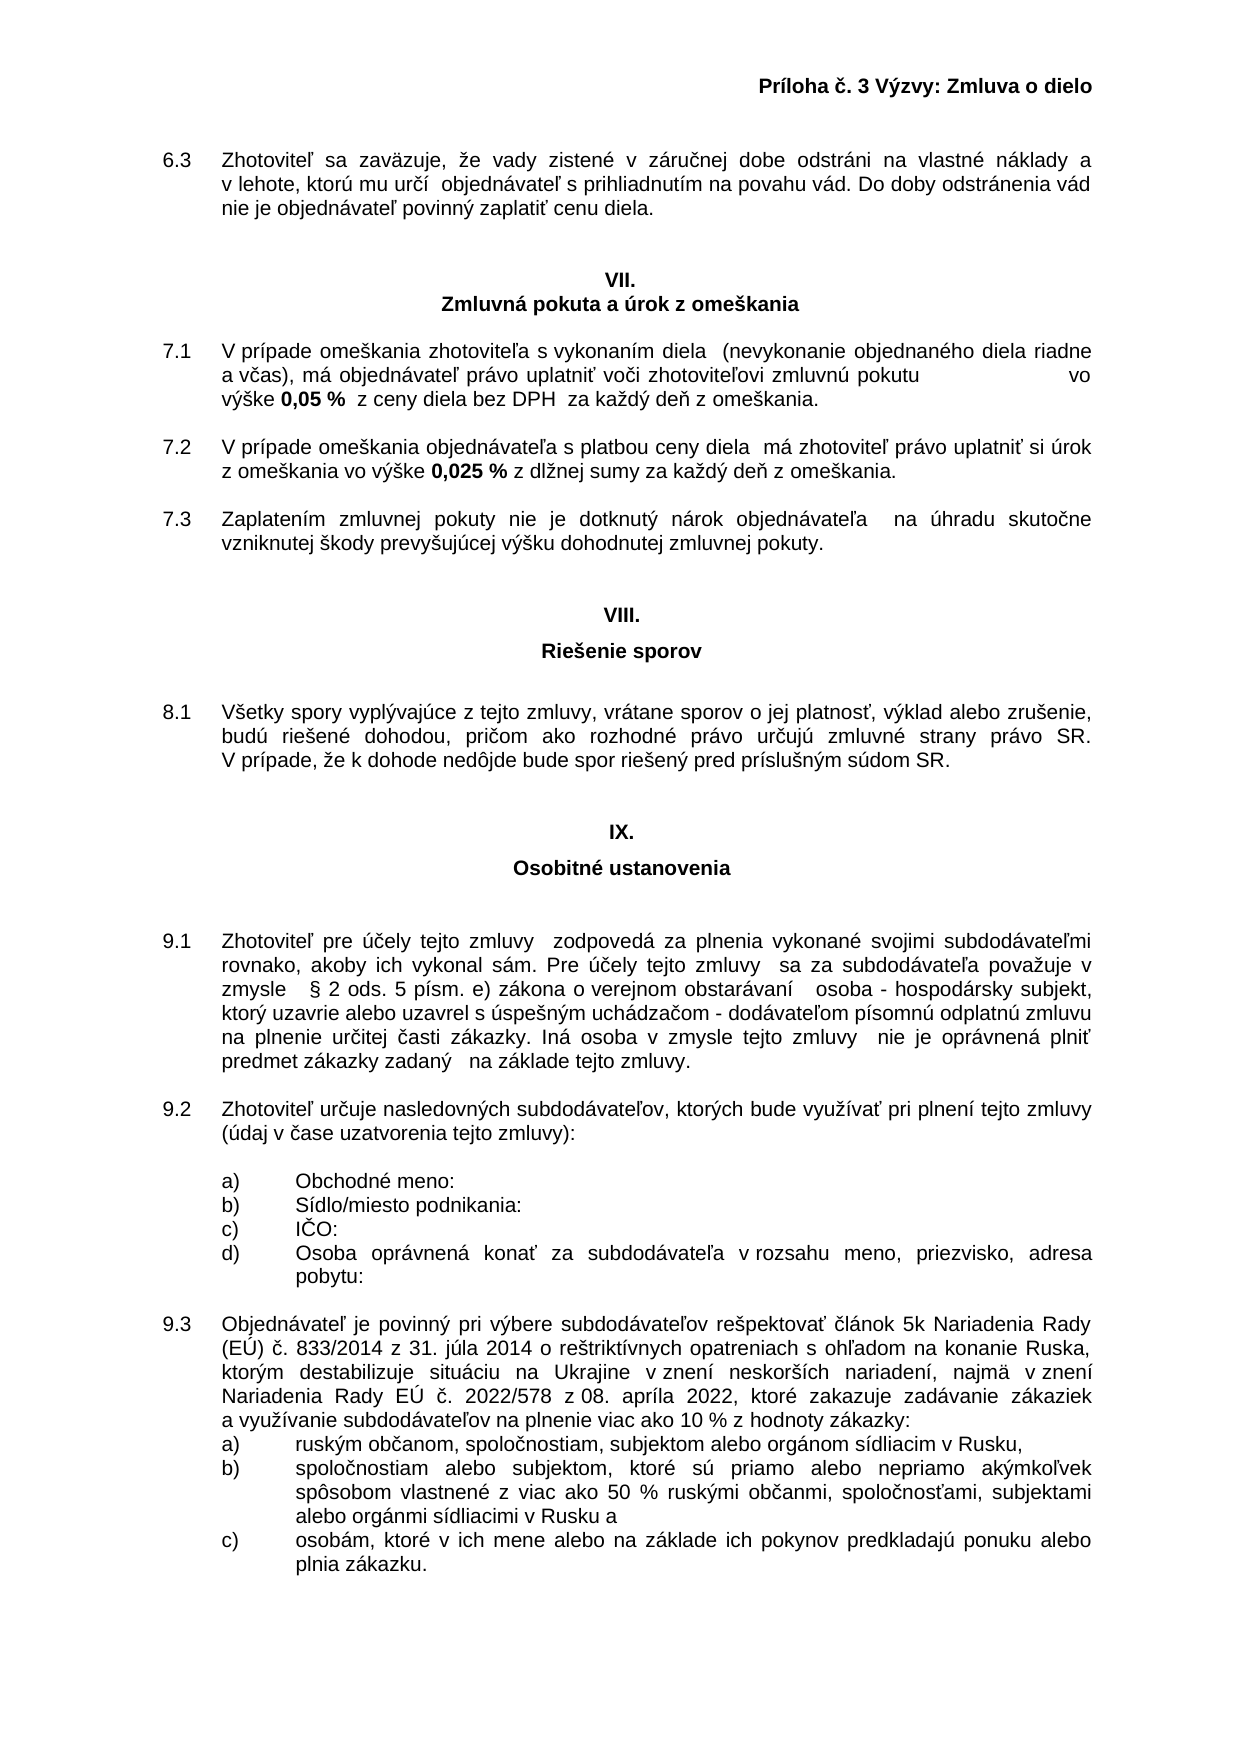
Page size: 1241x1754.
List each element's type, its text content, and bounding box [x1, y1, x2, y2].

text IX. [151, 819, 1093, 843]
text VIII. [151, 603, 1093, 627]
list V prípade omeškania zhotoviteľa s vykonaním diela (nevykonanie objednaného diela riadne a včas), má objednávateľ právo uplatniť voči zhotoviteľovi zmluvnú pokutu vo výške 0,05 % z ceny diela bez DPH za každý deň z omeškania. [162, 339, 1093, 411]
list IČO: [221, 1216, 1093, 1240]
text Riešenie sporov [151, 639, 1093, 663]
list Obchodné meno: [221, 1168, 1093, 1192]
list Objednávateľ je povinný pri výbere subdodávateľov rešpektovať článok 5k Nariadenia Rady (EÚ) č. 833/2014 z 31. júla 2014 o reštriktívnych opatreniach s ohľadom na konanie Ruska, ktorým destabilizuje situáciu na Ukrajine v znení neskorších nariadení, najmä v znení Nariadenia Rady EÚ č. 2022/578 z 08. apríla 2022, ktoré zakazuje zadávanie zákaziek a využívanie subdodávateľov na plnenie viac ako 10 % z hodnoty zákazky: [162, 1312, 1093, 1432]
list ruským občanom, spoločnostiam, subjektom alebo orgánom sídliacim v Rusku, [221, 1432, 1093, 1456]
list spoločnostiam alebo subjektom, ktoré sú priamo alebo nepriamo akýmkoľvek spôsobom vlastnené z viac ako 50 % ruskými občanmi, spoločnosťami, subjektami alebo orgánmi sídliacimi v Rusku a [221, 1456, 1093, 1528]
list Zhotoviteľ určuje nasledovných subdodávateľov, ktorých bude využívať pri plnení tejto zmluvy (údaj v čase uzatvorenia tejto zmluvy): [162, 1097, 1093, 1144]
list Zaplatením zmluvnej pokuty nie je dotknutý nárok objednávateľa na úhradu skutočne vzniknutej škody prevyšujúcej výšku dohodnutej zmluvnej pokuty. [162, 507, 1093, 555]
text VII. [148, 267, 1093, 291]
list Osoba oprávnená konať za subdodávateľa v rozsahu meno, priezvisko, adresa pobytu: [221, 1240, 1093, 1288]
list Zhotoviteľ pre účely tejto zmluvy zodpovedá za plnenia vykonané svojimi subdodávateľmi rovnako, akoby ich vykonal sám. Pre účely tejto zmluvy sa za subdodávateľa považuje v zmysle § 2 ods. 5 písm. e) zákona o verejnom obstarávaní osoba - hospodársky subjekt, ktorý uzavrie alebo uzavrel s úspešným uchádzačom - dodávateľom písomnú odplatnú zmluvu na plnenie určitej časti zákazky. Iná osoba v zmysle tejto zmluvy nie je oprávnená plniť predmet zákazky zadaný na základe tejto zmluvy. [162, 929, 1093, 1073]
text Zmluvná pokuta a úrok z omeškania [148, 291, 1093, 315]
text Osobitné ustanovenia [151, 856, 1093, 880]
list Sídlo/miesto podnikania: [221, 1192, 1093, 1216]
list Zhotoviteľ sa zaväzuje, že vady zistené v záručnej dobe odstráni na vlastné náklady a v lehote, ktorú mu určí objednávateľ s prihliadnutím na povahu vád. Do doby odstránenia vád nie je objednávateľ povinný zaplatiť cenu diela. [162, 148, 1093, 219]
list V prípade omeškania objednávateľa s platbou ceny diela má zhotoviteľ právo uplatniť si úrok z omeškania vo výške 0,025 % z dlžnej sumy za každý deň z omeškania. [162, 435, 1093, 483]
list 8.1 Všetky spory vyplývajúce z tejto zmluvy, vrátane sporov o jej platnosť, výklad alebo zrušenie, budú riešené dohodou, pričom ako rozhodné právo určujú zmluvné strany právo SR. V prípade, že k dohode nedôjde bude spor riešený pred príslušným súdom SR. [162, 700, 1093, 772]
list osobám, ktoré v ich mene alebo na základe ich pokynov predkladajú ponuku alebo plnia zákazku. [221, 1528, 1093, 1576]
